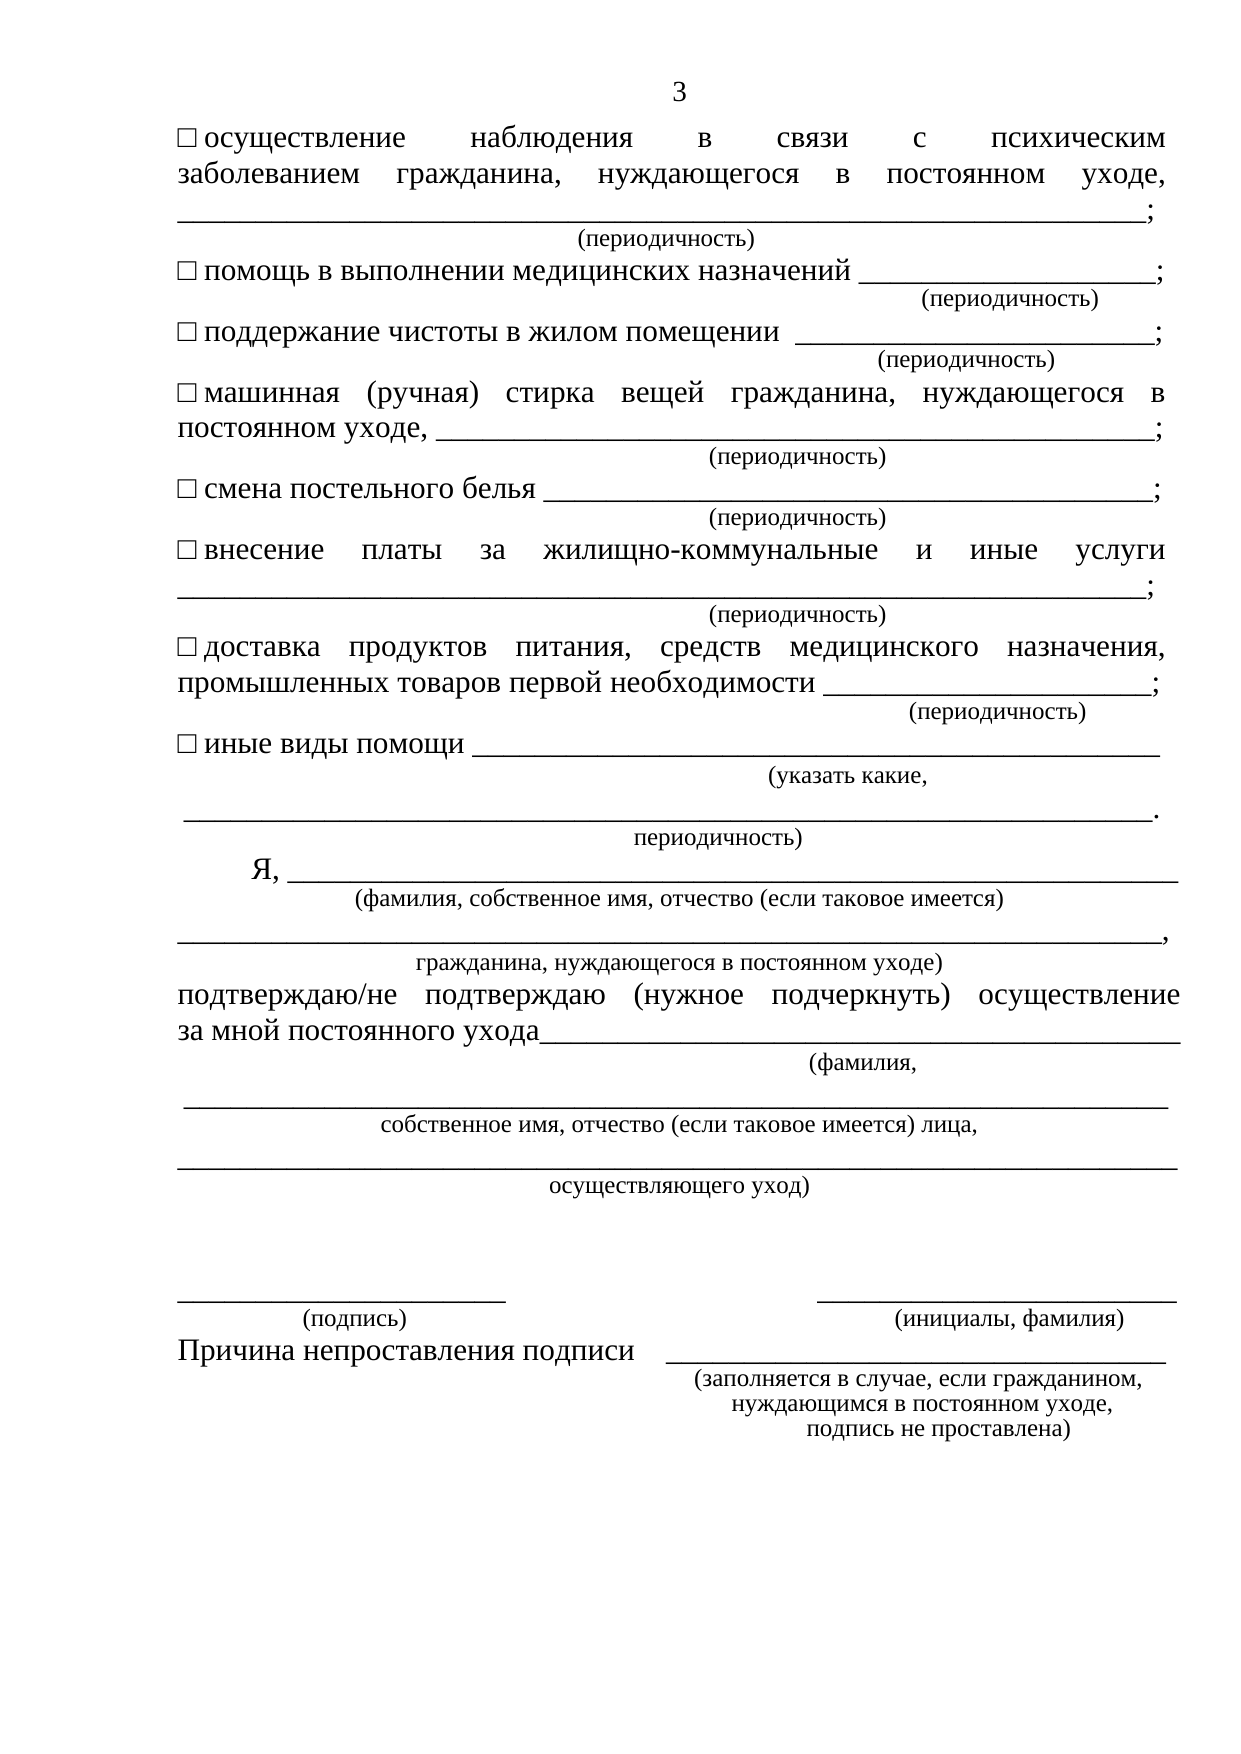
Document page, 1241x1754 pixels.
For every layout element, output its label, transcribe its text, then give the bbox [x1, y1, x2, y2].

text _______________________________________________________________, [177, 911, 1181, 947]
text периодичность) [177, 825, 1167, 850]
text □ осуществление наблюдения в связи с психическим заболеванием гражданина, нуждающегося в постоянном уходе, ______________________________________________________________; [177, 118, 1167, 226]
text (фамилия, собственное имя, отчество (если таковое имеется) [177, 886, 1181, 911]
text нуждающимся в постоянном уходе, [177, 1392, 1181, 1417]
text (периодичность) [177, 226, 1167, 251]
text (фамилия, [177, 1047, 1181, 1076]
text _______________________________________________________________ [177, 1076, 1181, 1112]
text □ помощь в выполнении медицинских назначений ___________________; [177, 251, 1167, 287]
text (заполняется в случае, если гражданином, [177, 1367, 1181, 1392]
text □ доставка продуктов питания, средств медицинского назначения, промышленных товаров первой необходимости _____________________; [177, 627, 1167, 699]
text (периодичность) [177, 602, 1167, 627]
text □ внесение платы за жилищно-коммунальные и иные услуги ______________________________________________________________; [177, 531, 1167, 602]
text (периодичность) [177, 348, 1167, 373]
text подтверждаю/не подтверждаю (нужное подчеркнуть) осуществление за мной постоянного ухода_________________________________________ [177, 976, 1181, 1047]
text (указать какие, [177, 760, 1167, 789]
text собственное имя, отчество (если таковое имеется) лица, [177, 1112, 1181, 1137]
text (периодичность) [177, 699, 1167, 724]
text □ смена постельного белья _______________________________________; [177, 470, 1167, 506]
text ______________________________________________________________. [177, 789, 1167, 825]
text (периодичность) [177, 506, 1167, 531]
text □ поддержание чистоты в жилом помещении _______________________; [177, 312, 1167, 348]
text □ иные виды помощи ____________________________________________ [177, 724, 1167, 760]
text _____________________ _______________________ [177, 1270, 1181, 1306]
text (периодичность) [177, 445, 1167, 470]
text подпись не проставлена) [177, 1417, 1181, 1442]
text ________________________________________________________________ [177, 1137, 1181, 1173]
text □ машинная (ручная) стирка вещей гражданина, нуждающегося в постоянном уходе, ______________________________________________; [177, 373, 1167, 445]
text гражданина, нуждающегося в постоянном уходе) [177, 947, 1181, 976]
text Причина непроставления подписи ________________________________ [177, 1331, 1181, 1367]
text (периодичность) [177, 287, 1167, 312]
text Я, _________________________________________________________ [177, 850, 1181, 886]
text осуществляющего уход) [177, 1173, 1181, 1198]
text (подпись) (инициалы, фамилия) [177, 1306, 1181, 1331]
